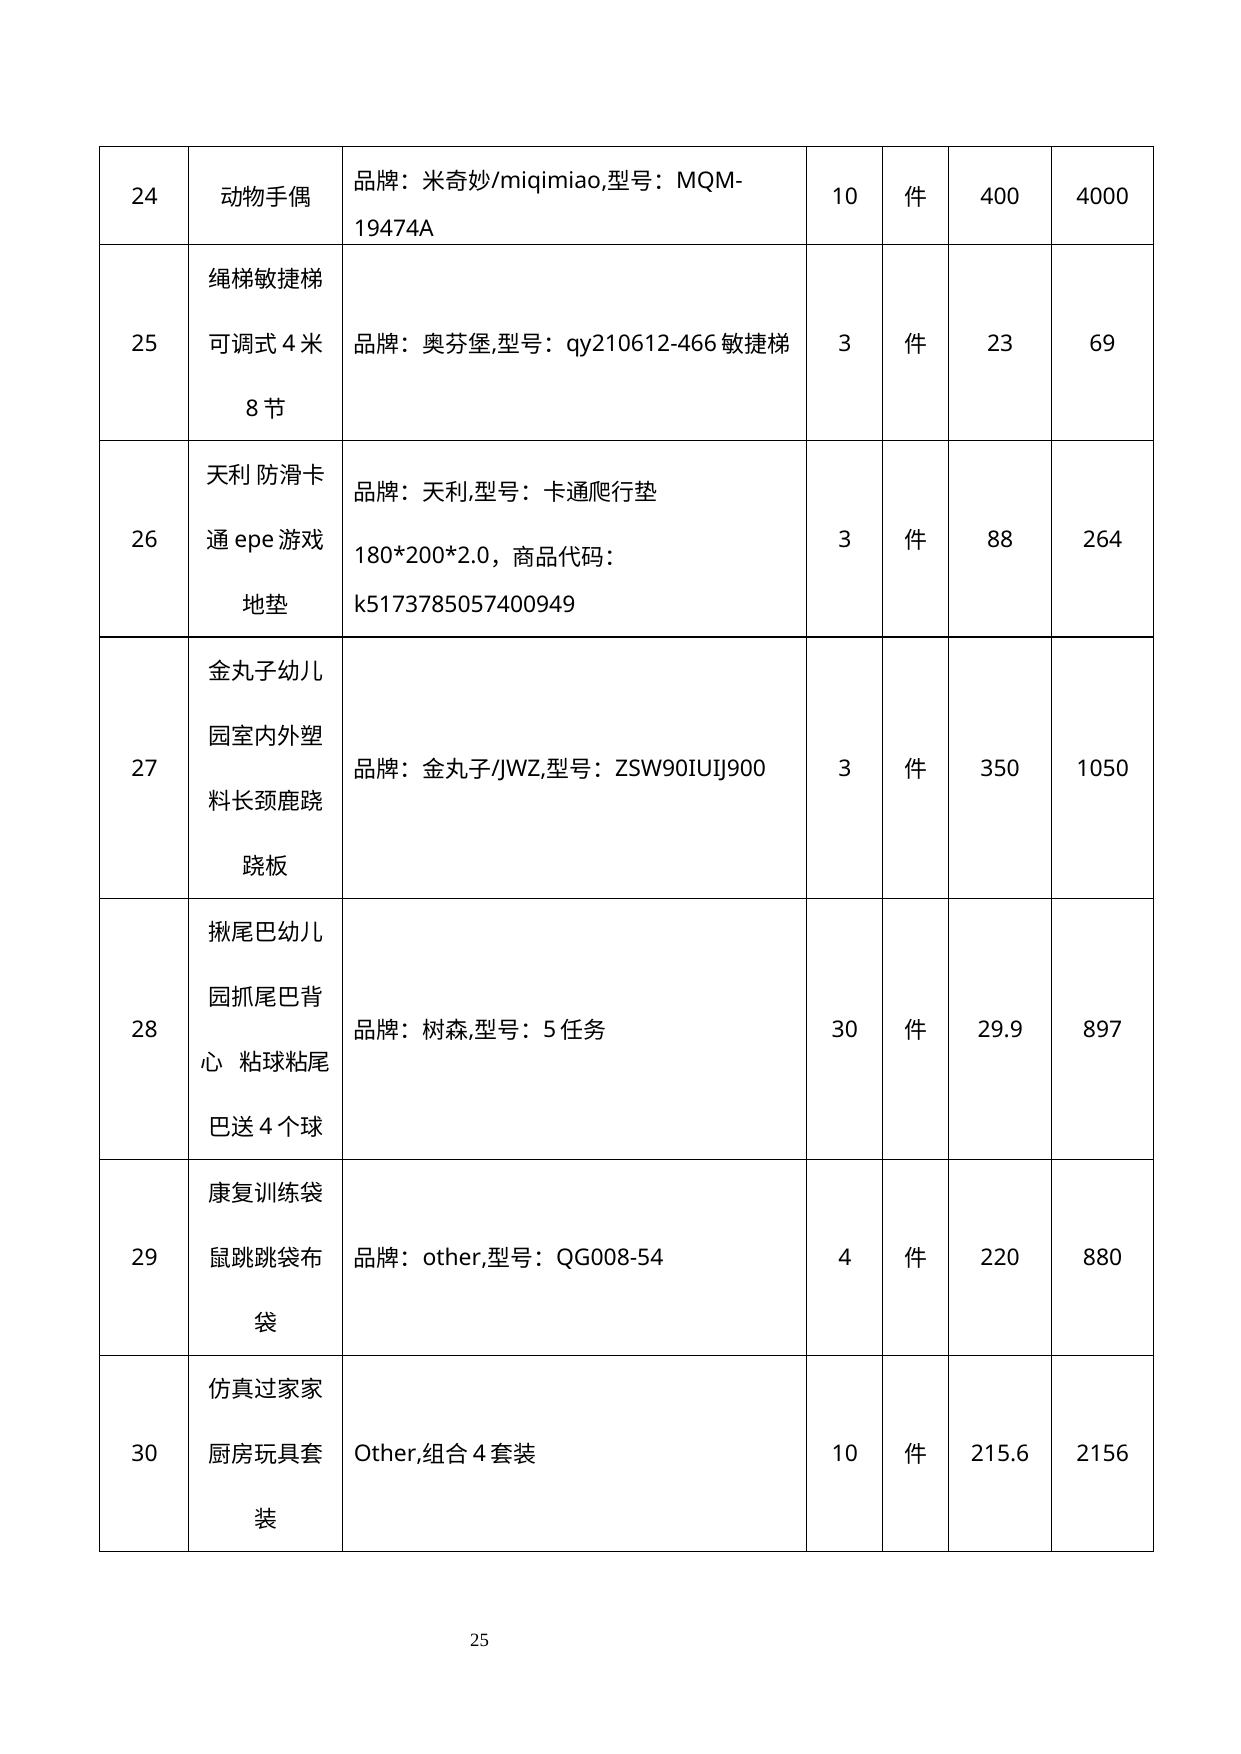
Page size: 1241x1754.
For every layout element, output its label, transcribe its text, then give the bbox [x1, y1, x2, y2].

table_cell 件 [883, 245, 948, 440]
table_cell 动物手偶 [189, 147, 342, 244]
table_cell 24 [100, 147, 188, 244]
table_cell 品牌：天利,型号：卡通爬行垫 180*200*2.0，商品代码：k5173785057400949 [343, 441, 806, 636]
table_cell 215.6 [949, 1356, 1051, 1551]
table_cell 1050 [1052, 638, 1153, 897]
table_cell 天利 防滑卡通epe游戏地垫 [189, 441, 342, 636]
table_cell 400 [949, 147, 1051, 244]
table_cell 4 [807, 1160, 882, 1354]
table_cell 3 [807, 441, 882, 636]
table_cell 绳梯敏捷梯 可调式4米8节 [189, 245, 342, 440]
table_cell 3 [807, 245, 882, 440]
table_cell 件 [883, 441, 948, 636]
table_cell 品牌：other,型号：QG008-54 [343, 1160, 806, 1354]
table_cell 28 [100, 899, 188, 1158]
table_cell 27 [100, 638, 188, 897]
table_cell 30 [100, 1356, 188, 1551]
table_cell 88 [949, 441, 1051, 636]
table_cell 897 [1052, 899, 1153, 1158]
table_cell 30 [807, 899, 882, 1158]
table_cell 件 [883, 147, 948, 244]
table_cell 2156 [1052, 1356, 1153, 1551]
table_cell 3 [807, 638, 882, 897]
table_cell 26 [100, 441, 188, 636]
table_cell 品牌：金丸子/JWZ,型号：ZSW90IUIJ900 [343, 638, 806, 897]
table_cell 康复训练袋鼠跳跳袋布袋 [189, 1160, 342, 1354]
table_cell 件 [883, 1160, 948, 1354]
table_cell 10 [807, 1356, 882, 1551]
table_cell 69 [1052, 245, 1153, 440]
table_cell 仿真过家家厨房玩具套装 [189, 1356, 342, 1551]
table_cell 件 [883, 638, 948, 897]
table_cell 件 [883, 899, 948, 1158]
table_cell 880 [1052, 1160, 1153, 1354]
table_cell 件 [883, 1356, 948, 1551]
table_cell 品牌：树森,型号：5任务 [343, 899, 806, 1158]
table_cell 10 [807, 147, 882, 244]
table_cell Other,组合4套装 [343, 1356, 806, 1551]
table_cell 23 [949, 245, 1051, 440]
table_cell 29.9 [949, 899, 1051, 1158]
table_cell 品牌：奥芬堡,型号：qy210612-466敏捷梯 [343, 245, 806, 440]
table_cell 品牌：米奇妙/miqimiao,型号：MQM-19474A [343, 147, 806, 244]
table_cell 264 [1052, 441, 1153, 636]
table_cell 29 [100, 1160, 188, 1354]
table_cell 220 [949, 1160, 1051, 1354]
table_cell 25 [100, 245, 188, 440]
table_cell 4000 [1052, 147, 1153, 244]
table_cell 350 [949, 638, 1051, 897]
table_cell 揪尾巴幼儿园抓尾巴背心 粘球粘尾巴送4个球 [189, 899, 342, 1158]
table_cell 金丸子幼儿园室内外塑料长颈鹿跷跷板 [189, 638, 342, 897]
